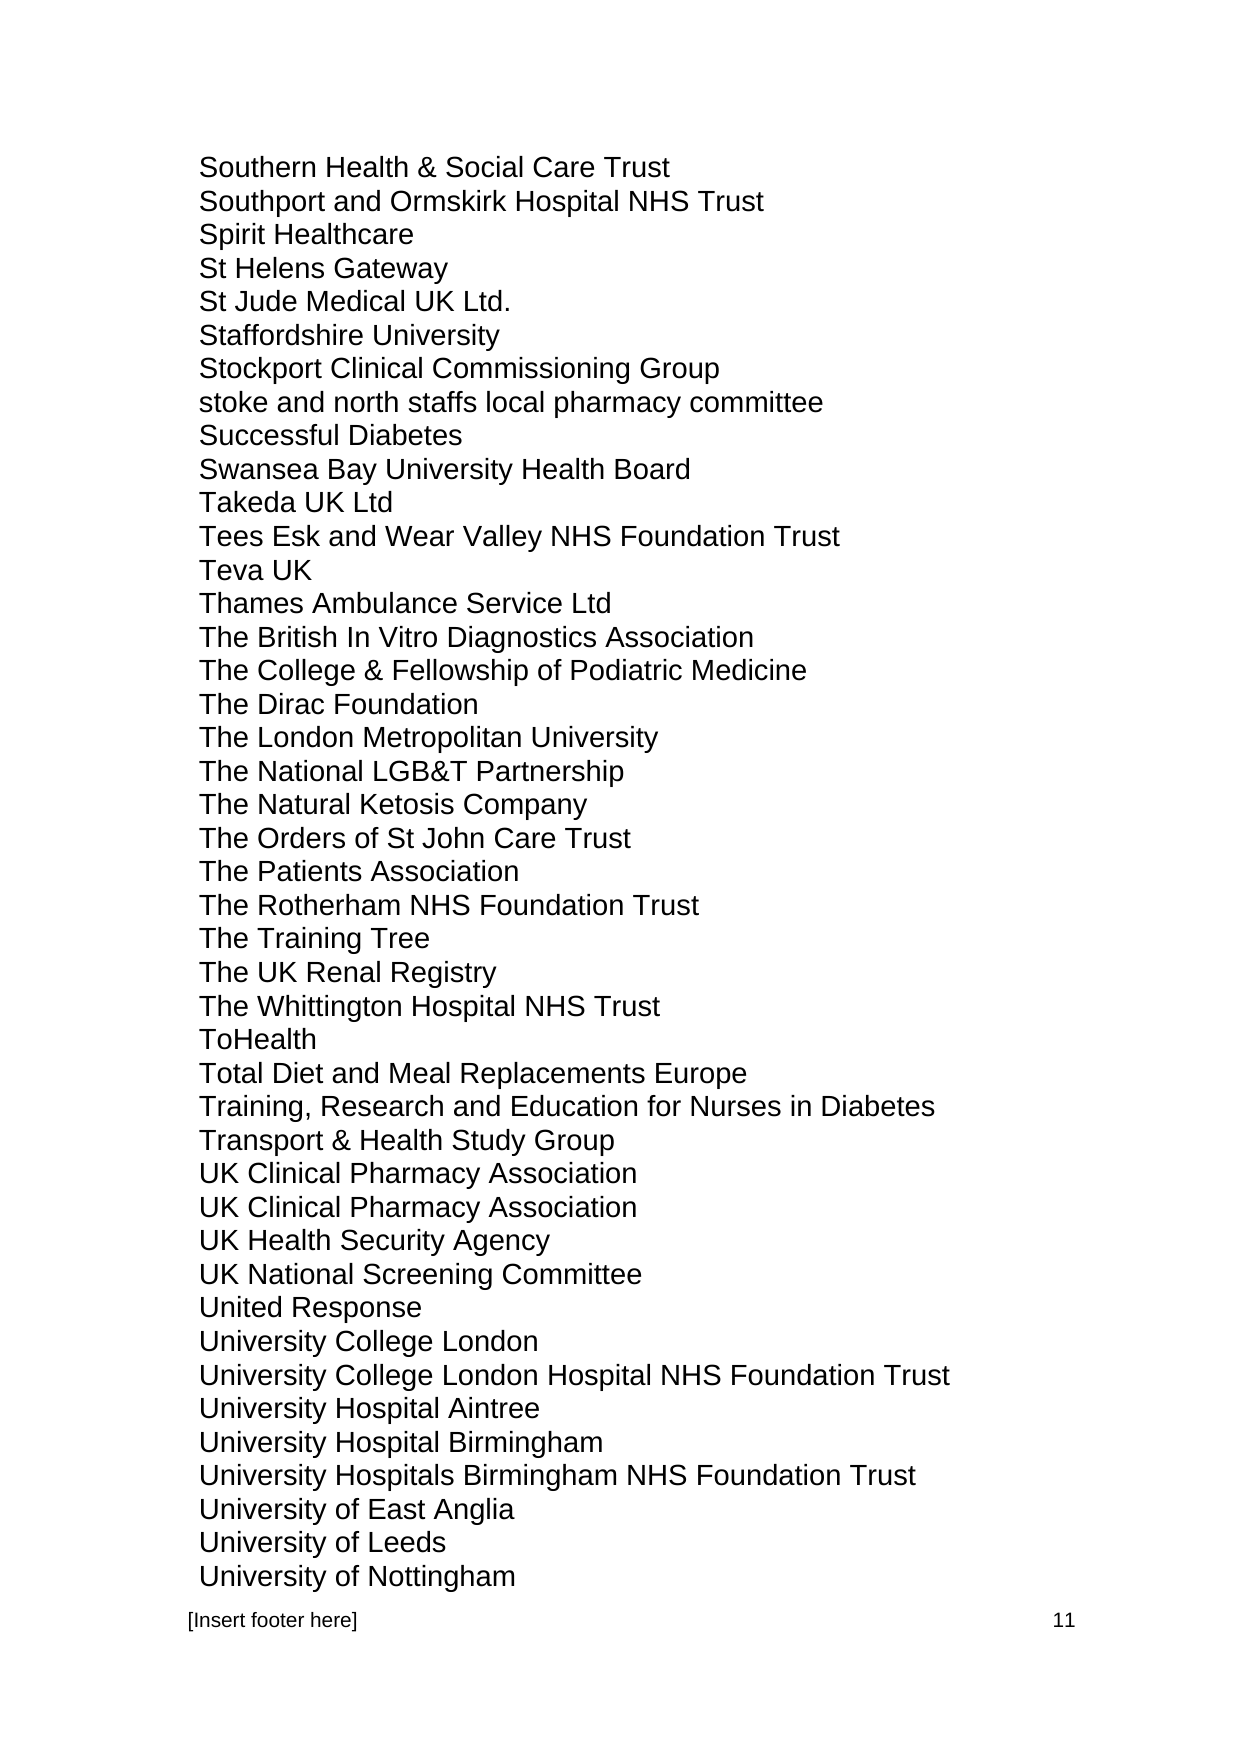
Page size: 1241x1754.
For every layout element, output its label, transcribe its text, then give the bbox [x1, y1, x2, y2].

table_cell The Patients Association [188, 854, 1088, 888]
table_cell The Rotherham NHS Foundation Trust [188, 888, 1088, 921]
table_cell University Hospitals Birmingham NHS Foundation Trust [188, 1458, 1088, 1492]
table_cell Staffordshire University [188, 318, 1088, 351]
table_cell The National LGB&T Partnership [188, 754, 1088, 787]
table_cell The Dirac Foundation [188, 687, 1088, 720]
table_cell Takeda UK Ltd [188, 485, 1088, 519]
table_cell Total Diet and Meal Replacements Europe [188, 1056, 1088, 1089]
table_cell Spirit Healthcare [188, 217, 1088, 251]
table_cell The College & Fellowship of Podiatric Medicine [188, 653, 1088, 687]
table_cell Southern Health & Social Care Trust [188, 150, 1088, 183]
table_cell Tees Esk and Wear Valley NHS Foundation Trust [188, 519, 1088, 552]
table_cell United Response [188, 1290, 1088, 1324]
table_cell Transport & Health Study Group [188, 1123, 1088, 1156]
table_cell Stockport Clinical Commissioning Group [188, 351, 1088, 385]
table_cell Training, Research and Education for Nurses in Diabetes [188, 1089, 1088, 1123]
table_cell St Jude Medical UK Ltd. [188, 284, 1088, 318]
table_cell The UK Renal Registry [188, 955, 1088, 988]
table_cell Thames Ambulance Service Ltd [188, 586, 1088, 619]
table_cell University of Leeds [188, 1525, 1088, 1559]
table_cell University of Nottingham [188, 1559, 1088, 1592]
table_cell stoke and north staffs local pharmacy committee [188, 385, 1088, 418]
table_cell Teva UK [188, 553, 1088, 586]
table_cell The Orders of St John Care Trust [188, 821, 1088, 854]
table_cell University Hospital Aintree [188, 1391, 1088, 1424]
table_cell The London Metropolitan University [188, 720, 1088, 754]
table_cell UK Health Security Agency [188, 1223, 1088, 1257]
table_cell The Natural Ketosis Company [188, 787, 1088, 821]
table_cell St Helens Gateway [188, 251, 1088, 284]
table_cell Southport and Ormskirk Hospital NHS Trust [188, 184, 1088, 217]
table_cell University College London [188, 1324, 1088, 1357]
table_cell The Training Tree [188, 921, 1088, 955]
table_cell University of East Anglia [188, 1492, 1088, 1525]
table_cell Successful Diabetes [188, 418, 1088, 452]
table_cell The Whittington Hospital NHS Trust [188, 989, 1088, 1022]
table_cell UK Clinical Pharmacy Association [188, 1190, 1088, 1223]
table_cell UK National Screening Committee [188, 1257, 1088, 1290]
table_cell The British In Vitro Diagnostics Association [188, 620, 1088, 653]
table_cell University College London Hospital NHS Foundation Trust [188, 1358, 1088, 1391]
table_cell University Hospital Birmingham [188, 1425, 1088, 1458]
table_cell UK Clinical Pharmacy Association [188, 1156, 1088, 1190]
table_cell Swansea Bay University Health Board [188, 452, 1088, 485]
table_cell ToHealth [188, 1022, 1088, 1056]
